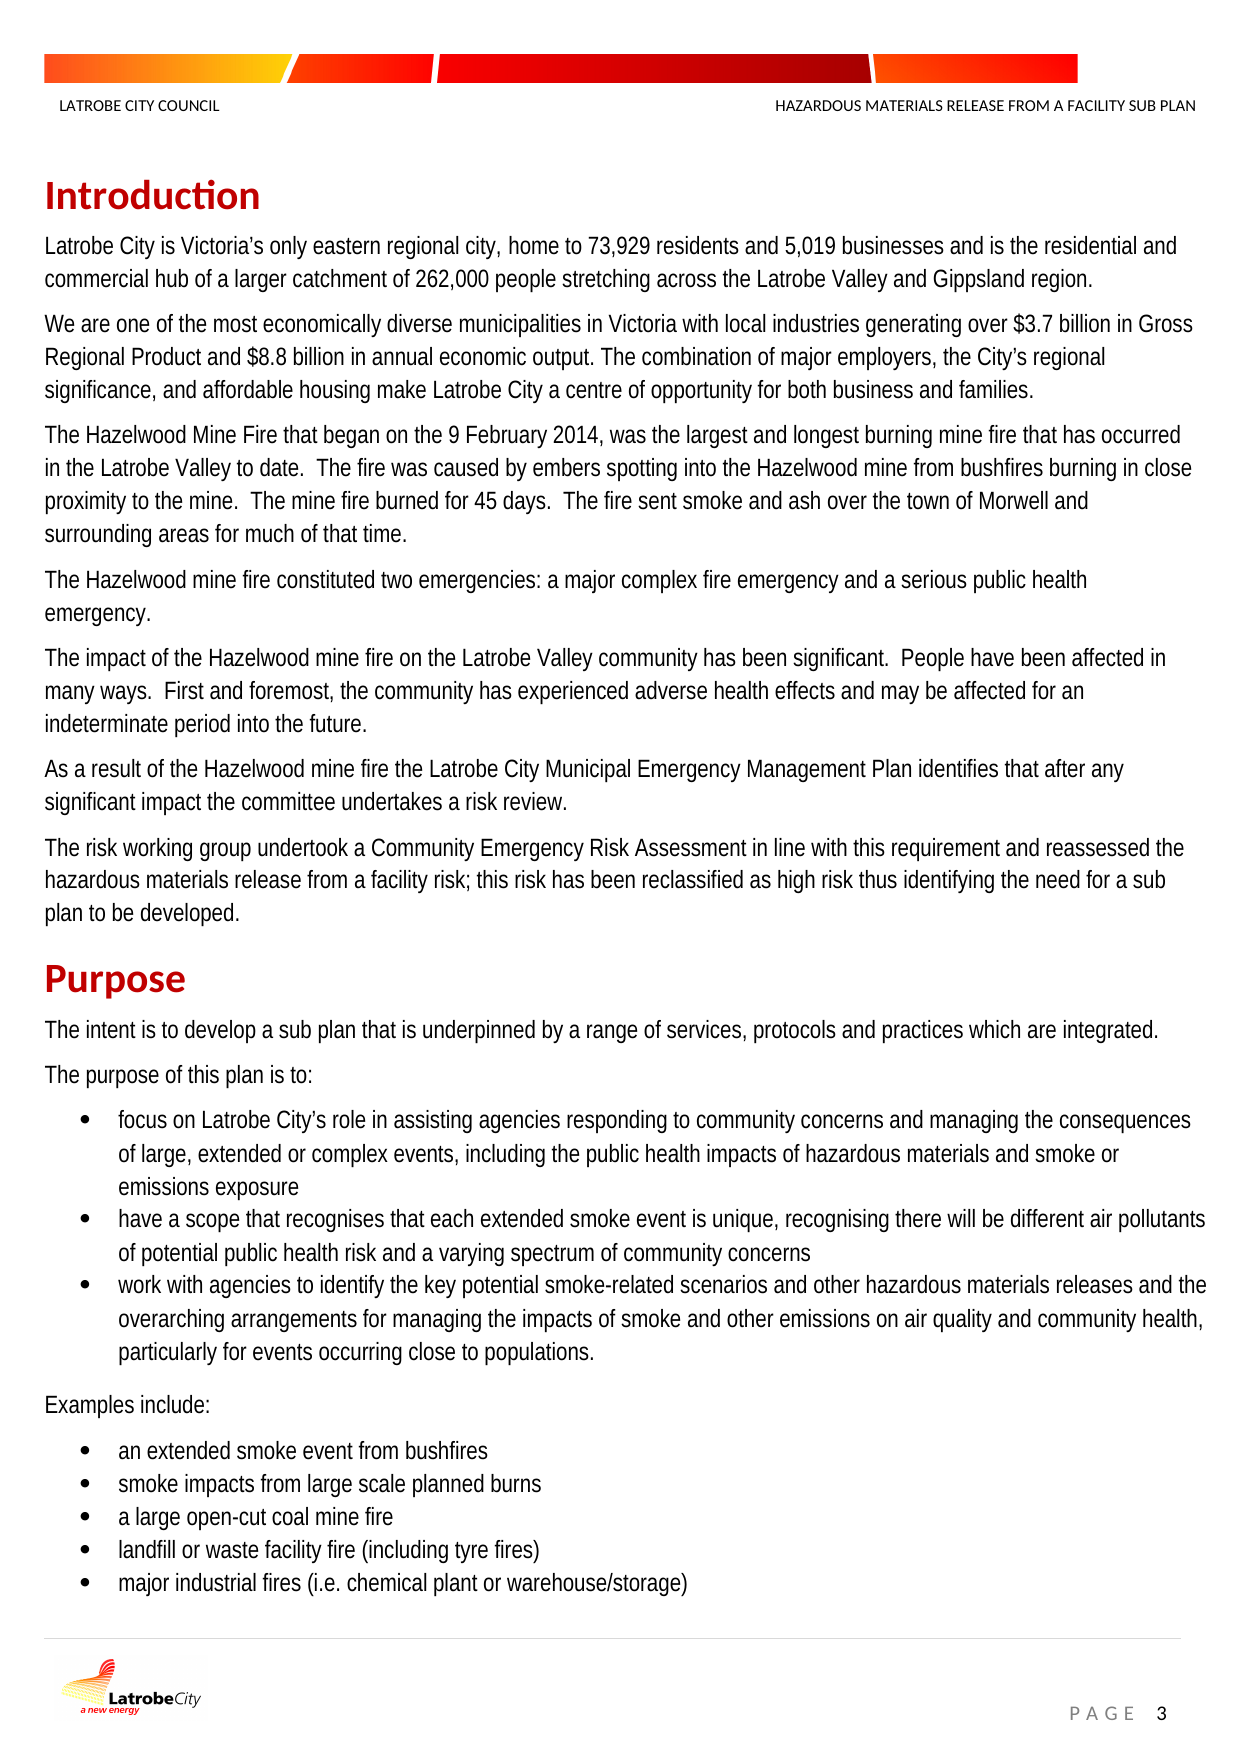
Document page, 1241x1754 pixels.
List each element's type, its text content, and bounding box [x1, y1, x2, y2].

list work with agencies to identify the key potential smoke-related scenarios and other hazardous materials releases and the overarching arrangements for managing the impacts of smoke and other emissions on air quality and community health, particularly for events occurring close to populations. [81, 1270, 1211, 1365]
list landfill or waste facility fire (including tyre fires) [81, 1535, 1211, 1564]
list a large open-cut coal mine fire [81, 1502, 1211, 1531]
text Examples include: [44, 1390, 1196, 1419]
list an extended smoke event from bushfires [81, 1436, 1211, 1464]
picture [54, 1655, 209, 1721]
text Latrobe City is Victoria’s only eastern regional city, home to 73,929 residents and 5,019 businesses and is the residential and commercial hub of a larger catchment of 262,000 people stretching across the Latrobe Valley and Gippsland region. [44, 231, 1196, 292]
subtitle Purpose [44, 956, 1137, 1002]
text The Hazelwood Mine Fire that began on the 9 February 2014, was the largest and longest burning mine fire that has occurred in the Latrobe Valley to date. The fire was caused by embers spotting into the Hazelwood mine from bushfires burning in close proximity to the mine. The mine fire burned for 45 days. The fire sent smoke and ash over the town of Morwell and surrounding areas for much of that time. [44, 421, 1196, 548]
list major industrial fires (i.e. chemical plant or warehouse/storage) [81, 1568, 1211, 1597]
picture [44, 54, 1078, 83]
list focus on Latrobe City’s role in assisting agencies responding to community concerns and managing the consequences of large, extended or complex events, including the public health impacts of hazardous materials and smoke or emissions exposure [81, 1105, 1211, 1200]
text The intent is to develop a sub plan that is underpinned by a range of services, protocols and practices which are integrated. [44, 1014, 1196, 1043]
text The purpose of this plan is to: [44, 1060, 1196, 1089]
list smoke impacts from large scale planned burns [81, 1469, 1211, 1498]
list have a scope that recognises that each extended smoke event is unique, recognising there will be different air pollutants of potential public health risk and a varying spectrum of community concerns [81, 1204, 1211, 1266]
text The risk working group undertook a Community Emergency Risk Assessment in line with this requirement and reassessed the hazardous materials release from a facility risk; this risk has been reclassified as high risk thus identifying the need for a sub plan to be developed. [44, 833, 1196, 927]
text The Hazelwood mine fire constituted two emergencies: a major complex fire emergency and a serious public health emergency. [44, 565, 1196, 626]
text We are one of the most economically diverse municipalities in Victoria with local industries generating over $3.7 billion in Gross Regional Product and $8.8 billion in annual economic output. The combination of major employers, the City’s regional significance, and affordable housing make Latrobe City a centre of opportunity for both business and families. [44, 309, 1196, 404]
subtitle Introduction [44, 173, 1137, 218]
text As a result of the Hazelwood mine fire the Latrobe City Municipal Emergency Management Plan identifies that after any significant impact the committee undertakes a risk review. [44, 754, 1196, 816]
text The impact of the Hazelwood mine fire on the Latrobe Valley community has been significant. People have been affected in many ways. First and foremost, the community has experienced adverse health effects and may be affected for an indeterminate period into the future. [44, 643, 1196, 737]
